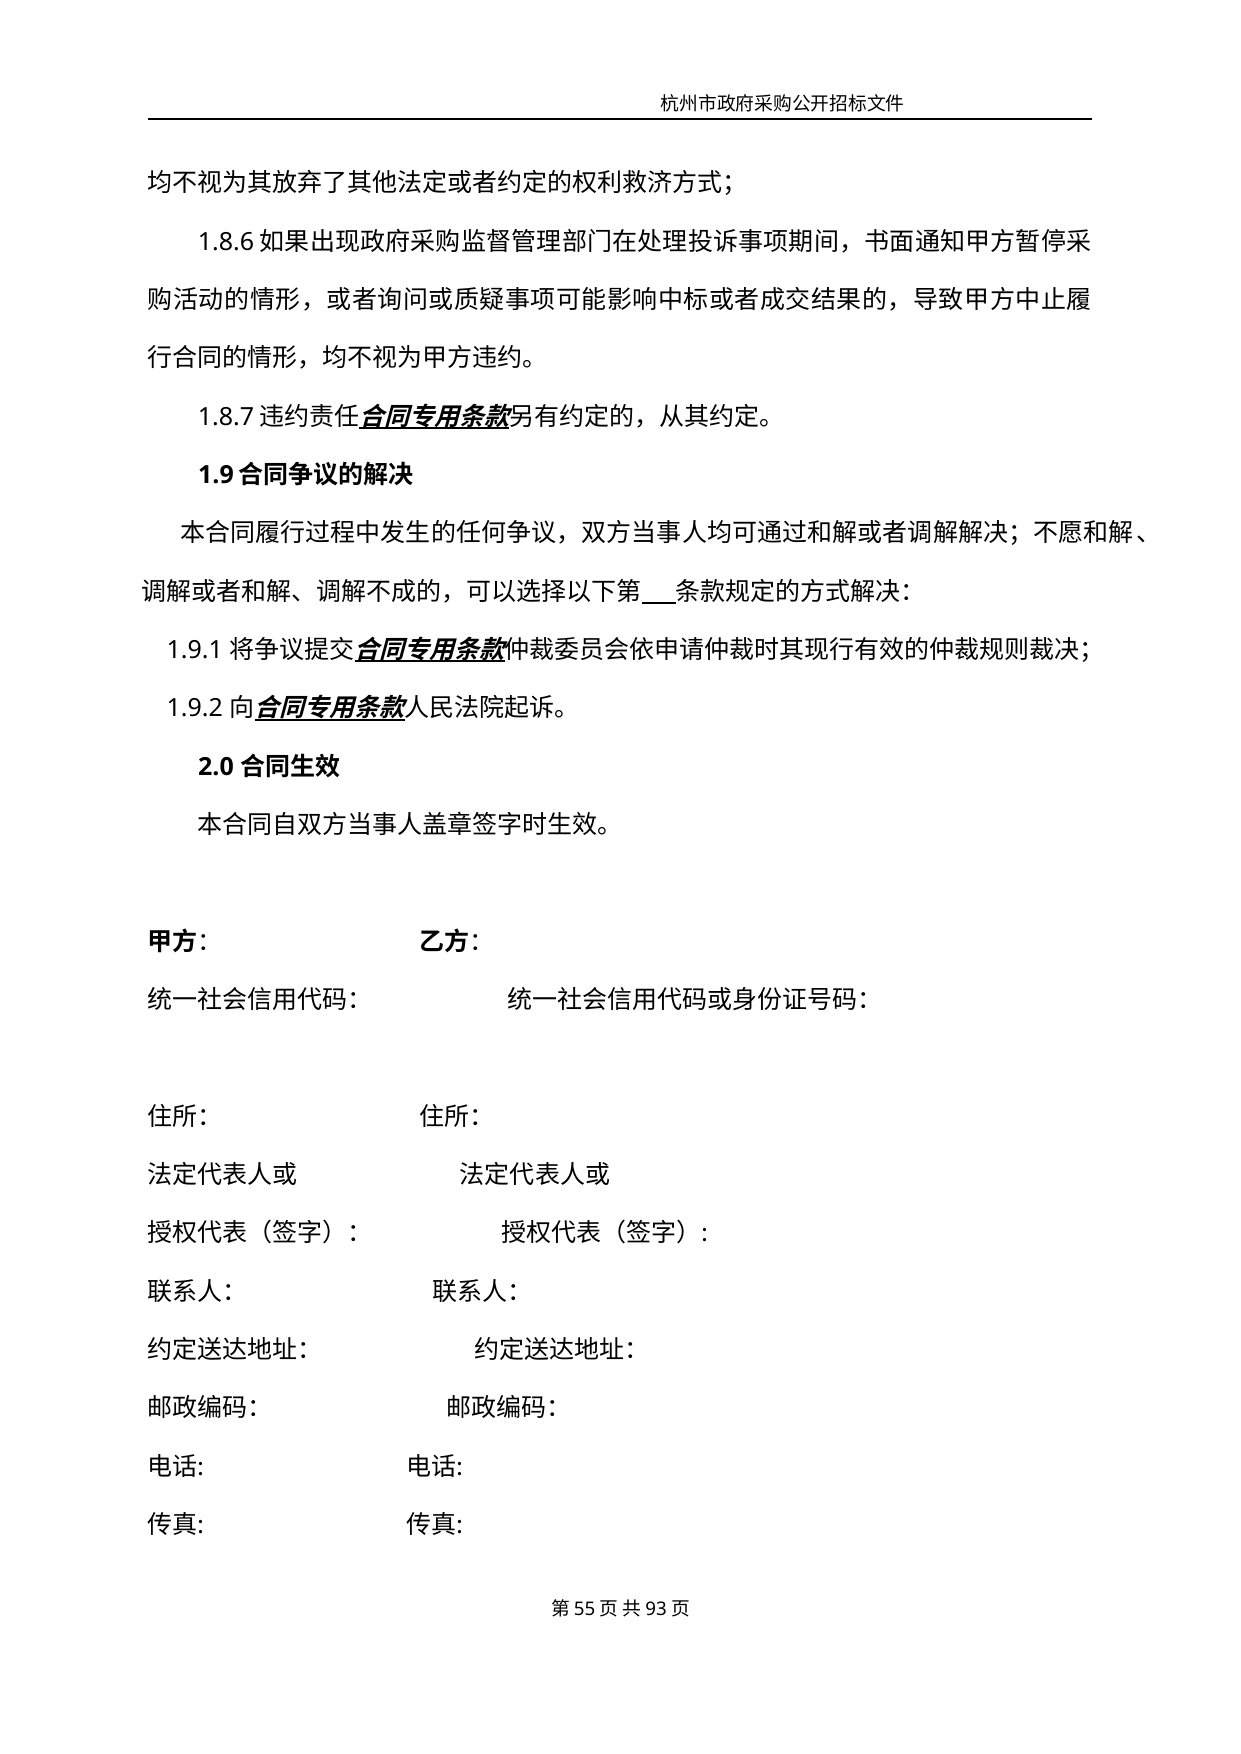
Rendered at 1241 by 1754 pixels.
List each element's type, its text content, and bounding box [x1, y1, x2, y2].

text 本合同履行过程中发生的任何争议，双方当事人均可通过和解或者调解解决；不愿和解、调解或者和解、调解不成的，可以选择以下第 条款规定的方式解决： [141, 495, 1136, 612]
text 1.8.6如果出现政府采购监督管理部门在处理投诉事项期间，书面通知甲方暂停采购活动的情形，或者询问或质疑事项可能影响中标或者成交结果的，导致甲方中止履行合同的情形，均不视为甲方违约。 [148, 203, 1092, 378]
text 授权代表（签字）： 授权代表（签字）: [148, 1195, 1092, 1253]
text 约定送达地址： 约定送达地址： [148, 1312, 1092, 1370]
text 住所： 住所： [148, 1078, 1092, 1137]
text 1.9.2 向合同专用条款人民法院起诉。 [104, 670, 1136, 728]
text 本合同自双方当事人盖章签字时生效。 [148, 787, 1092, 845]
text 邮政编码： 邮政编码： [148, 1370, 1092, 1428]
text 传真: 传真: [148, 1487, 1092, 1545]
text 电话: 电话: [148, 1428, 1092, 1487]
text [148, 145, 1092, 203]
text 甲方： 乙方： [148, 903, 1092, 962]
text 1.9.1 将争议提交合同专用条款仲裁委员会依申请仲裁时其现行有效的仲裁规则裁决； [104, 612, 1136, 670]
text 1.9合同争议的解决 [148, 437, 1092, 495]
text 法定代表人或 法定代表人或 [148, 1137, 1092, 1195]
text 统一社会信用代码： 统一社会信用代码或身份证号码： [148, 962, 1092, 1020]
text 2.0 合同生效 [148, 728, 1092, 787]
text 联系人： 联系人： [148, 1253, 1092, 1312]
text 1.8.7违约责任合同专用条款另有约定的，从其约定。 [148, 378, 1136, 437]
